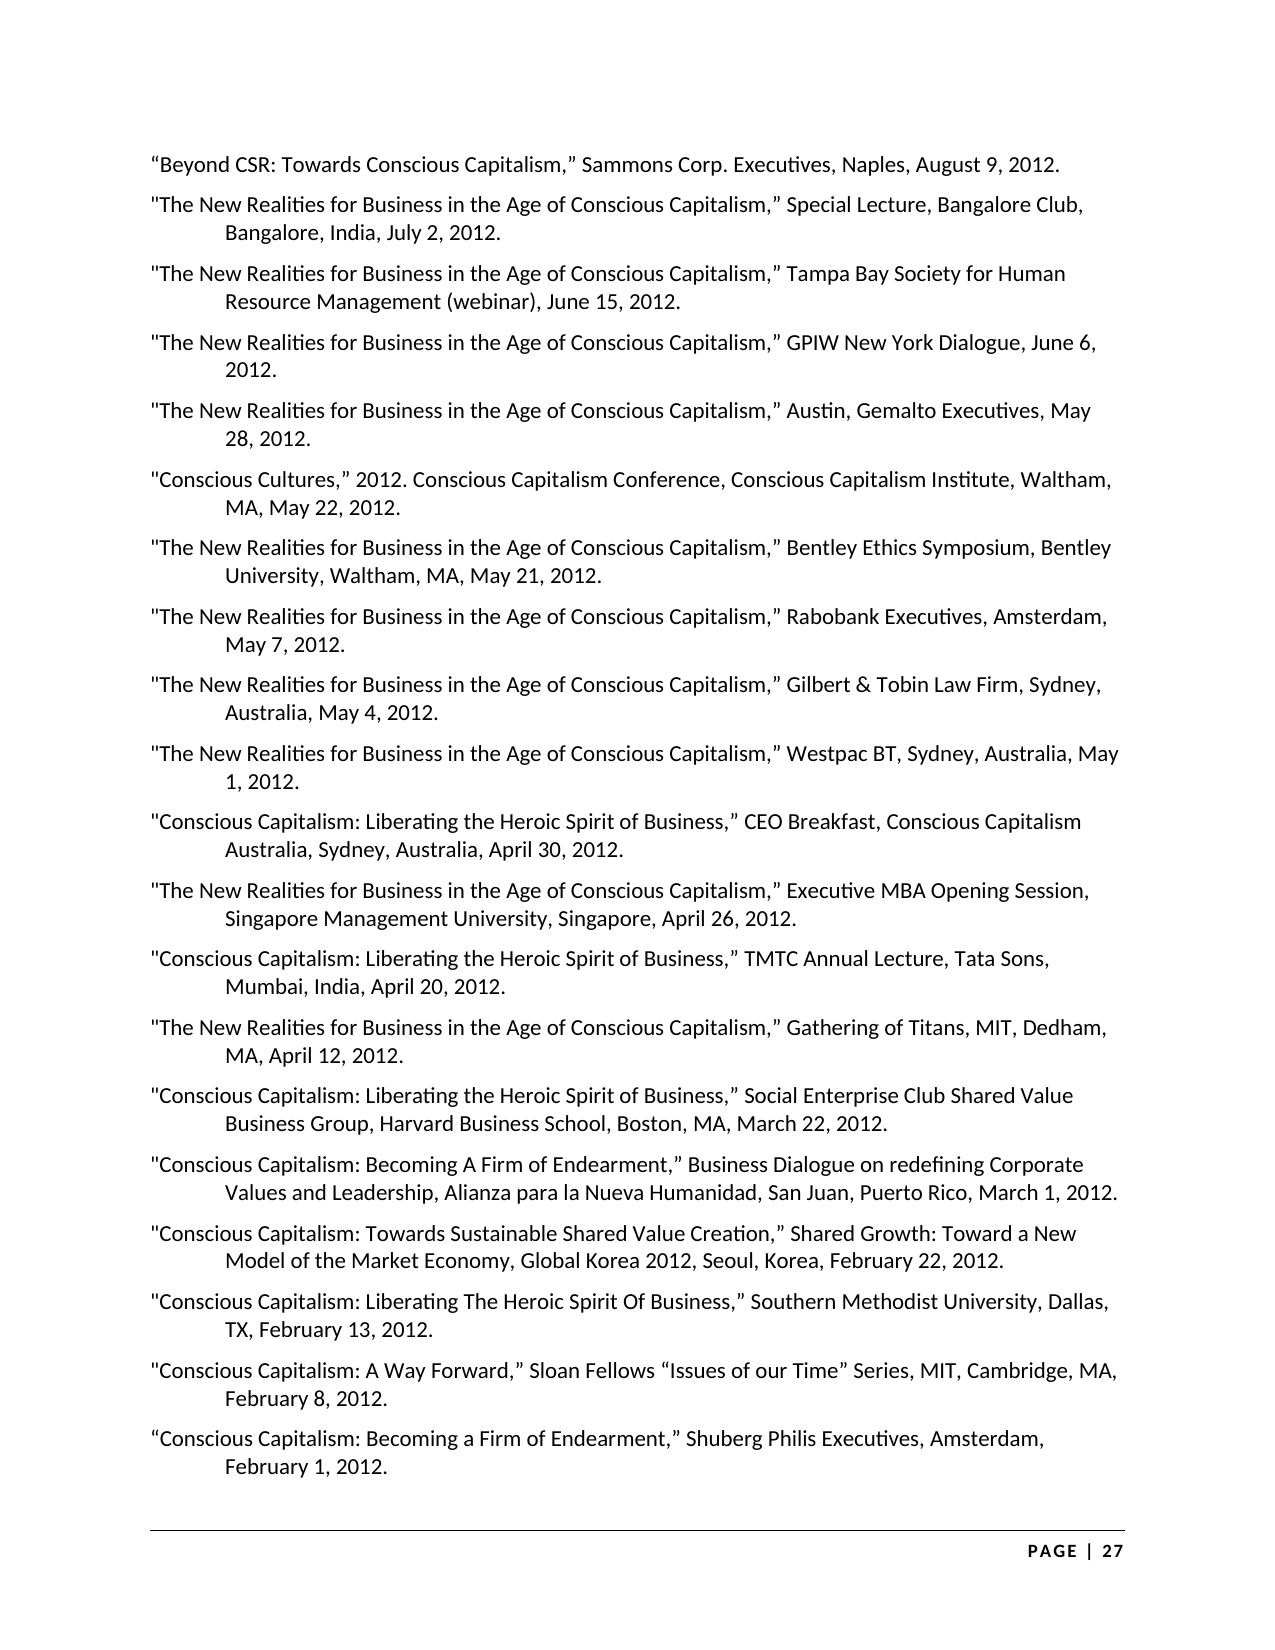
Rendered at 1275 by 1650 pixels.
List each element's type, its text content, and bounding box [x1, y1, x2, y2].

text "The New Realities for Business in the Age of Conscious Capitalism,” GPIW New York Dialogue, June 6, 2012. [150, 328, 1125, 384]
text "The New Realities for Business in the Age of Conscious Capitalism,” Gathering of Titans, MIT, Dedham, MA, April 12, 2012. [150, 1013, 1125, 1069]
text “Beyond CSR: Towards Conscious Capitalism,” Sammons Corp. Executives, Naples, August 9, 2012. [150, 150, 1125, 178]
text "The New Realities for Business in the Age of Conscious Capitalism,” Rabobank Executives, Amsterdam, May 7, 2012. [150, 602, 1125, 658]
text "Conscious Capitalism: Towards Sustainable Shared Value Creation,” Shared Growth: Toward a New Model of the Market Economy, Global Korea 2012, Seoul, Korea, February 22, 2012. [150, 1219, 1125, 1275]
text "Conscious Capitalism: Liberating the Heroic Spirit of Business,” Social Enterprise Club Shared Value Business Group, Harvard Business School, Boston, MA, March 22, 2012. [150, 1082, 1125, 1138]
text "Conscious Capitalism: Liberating The Heroic Spirit Of Business,” Southern Methodist University, Dallas, TX, February 13, 2012. [150, 1287, 1125, 1343]
text "Conscious Cultures,” 2012. Conscious Capitalism Conference, Conscious Capitalism Institute, Waltham, MA, May 22, 2012. [150, 465, 1125, 521]
text "The New Realities for Business in the Age of Conscious Capitalism,” Executive MBA Opening Session, Singapore Management University, Singapore, April 26, 2012. [150, 876, 1125, 932]
text "Conscious Capitalism: A Way Forward,” Sloan Fellows “Issues of our Time” Series, MIT, Cambridge, MA, February 8, 2012. [150, 1356, 1125, 1412]
text "The New Realities for Business in the Age of Conscious Capitalism,” Gilbert & Tobin Law Firm, Sydney, Australia, May 4, 2012. [150, 670, 1125, 726]
text "Conscious Capitalism: Liberating the Heroic Spirit of Business,” TMTC Annual Lecture, Tata Sons, Mumbai, India, April 20, 2012. [150, 944, 1125, 1001]
text "The New Realities for Business in the Age of Conscious Capitalism,” Tampa Bay Society for Human Resource Management (webinar), June 15, 2012. [150, 259, 1125, 315]
text "The New Realities for Business in the Age of Conscious Capitalism,” Austin, Gemalto Executives, May 28, 2012. [150, 396, 1125, 452]
text "The New Realities for Business in the Age of Conscious Capitalism,” Bentley Ethics Symposium, Bentley University, Waltham, MA, May 21, 2012. [150, 533, 1125, 589]
text “Conscious Capitalism: Becoming a Firm of Endearment,” Shuberg Philis Executives, Amsterdam, February 1, 2012. [150, 1424, 1125, 1480]
text "The New Realities for Business in the Age of Conscious Capitalism,” Special Lecture, Bangalore Club, Bangalore, India, July 2, 2012. [150, 191, 1125, 247]
text "Conscious Capitalism: Becoming A Firm of Endearment,” Business Dialogue on redefining Corporate Values and Leadership, Alianza para la Nueva Humanidad, San Juan, Puerto Rico, March 1, 2012. [150, 1150, 1125, 1206]
text "Conscious Capitalism: Liberating the Heroic Spirit of Business,” CEO Breakfast, Conscious Capitalism Australia, Sydney, Australia, April 30, 2012. [150, 807, 1125, 863]
text "The New Realities for Business in the Age of Conscious Capitalism,” Westpac BT, Sydney, Australia, May 1, 2012. [150, 739, 1125, 795]
